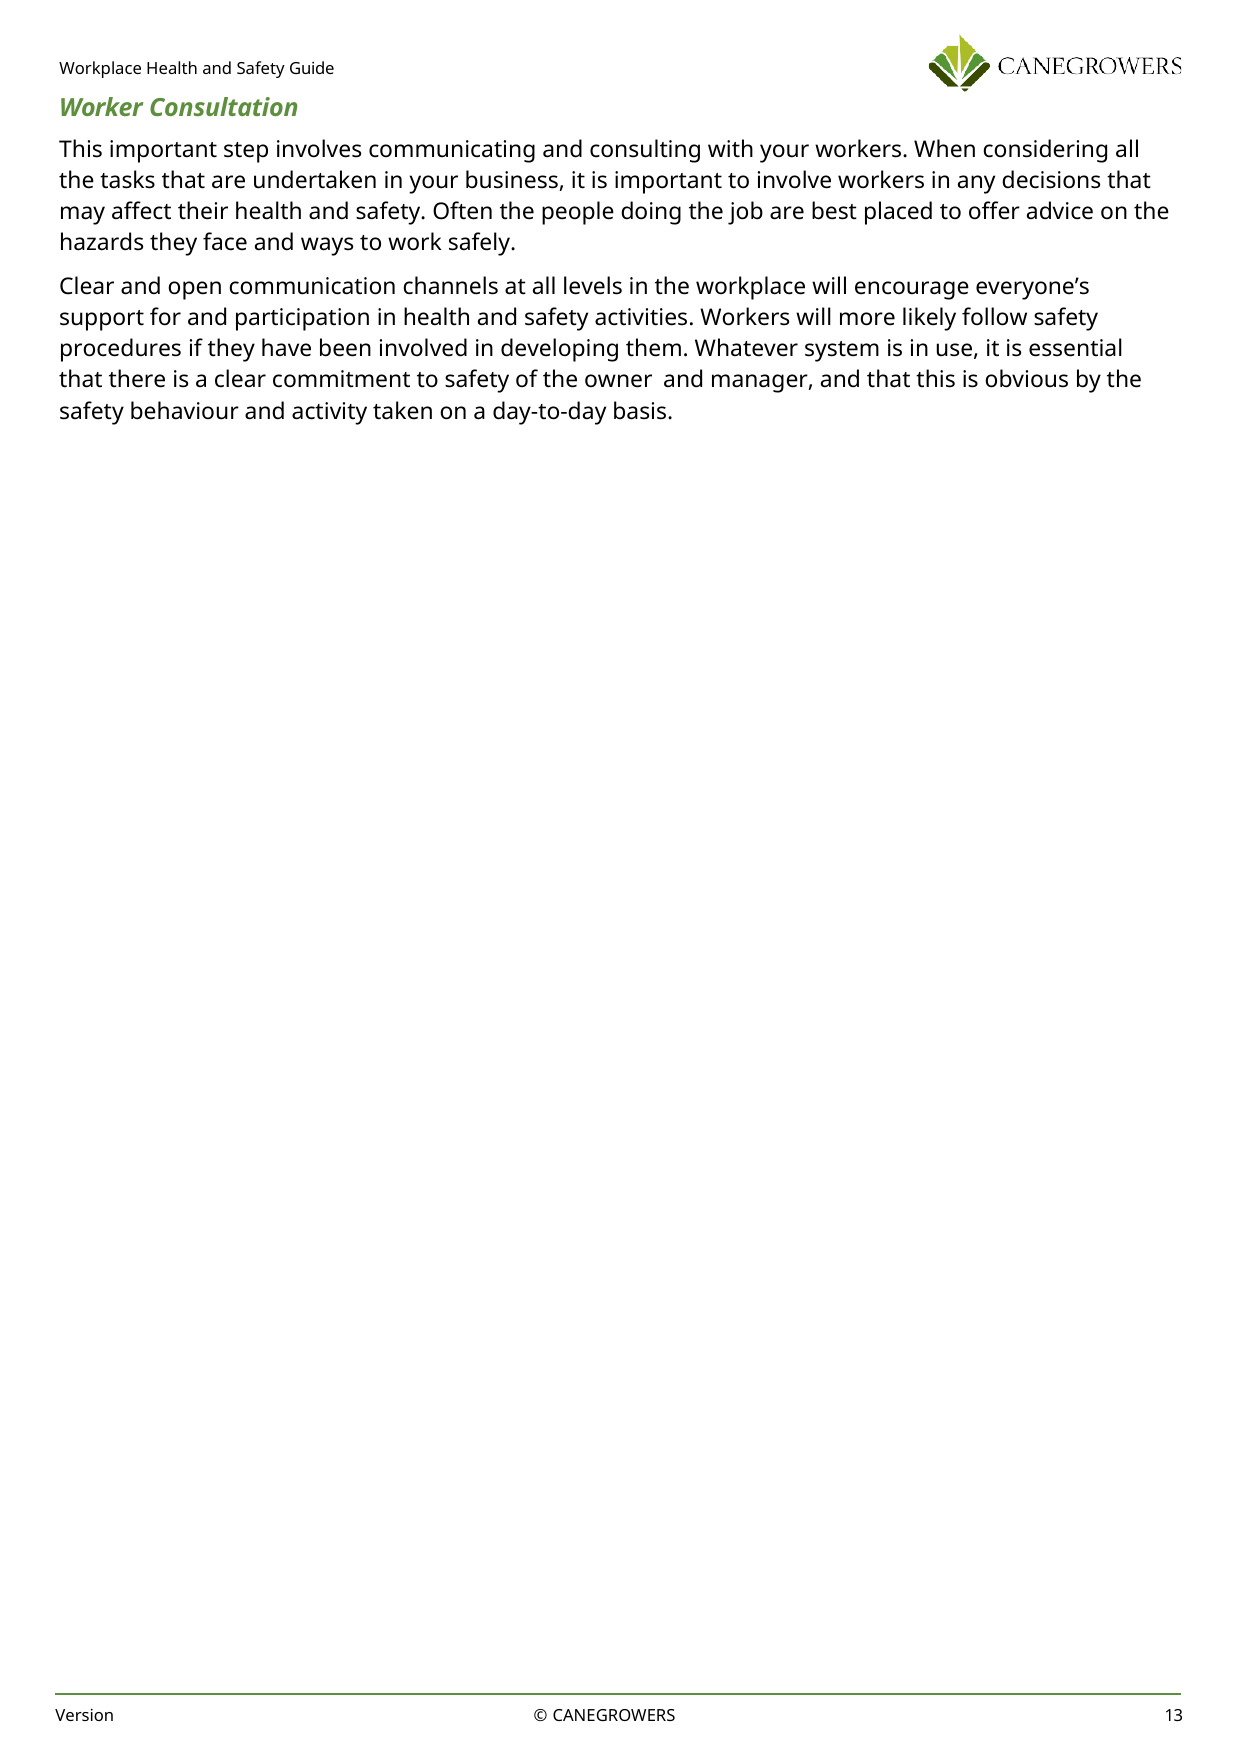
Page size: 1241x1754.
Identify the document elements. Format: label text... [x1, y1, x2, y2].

subtitle Worker Consultation [59, 89, 1211, 124]
text Clear and open communication channels at all levels in the workplace will encourage everyone’s support for and participation in health and safety activities. Workers will more likely follow safety procedures if they have been involved in developing them. Whatever system is in use, it is essential that there is a clear commitment to safety of the owner and manager, and that this is obvious by the safety behaviour and activity taken on a day-to-day basis. [59, 269, 1172, 426]
picture [928, 34, 1182, 89]
text This important step involves communicating and consulting with your workers. When considering all the tasks that are undertaken in your business, it is important to involve workers in any decisions that may affect their health and safety. Often the people doing the job are best placed to offer advice on the hazards they face and ways to work safely. [59, 132, 1179, 257]
